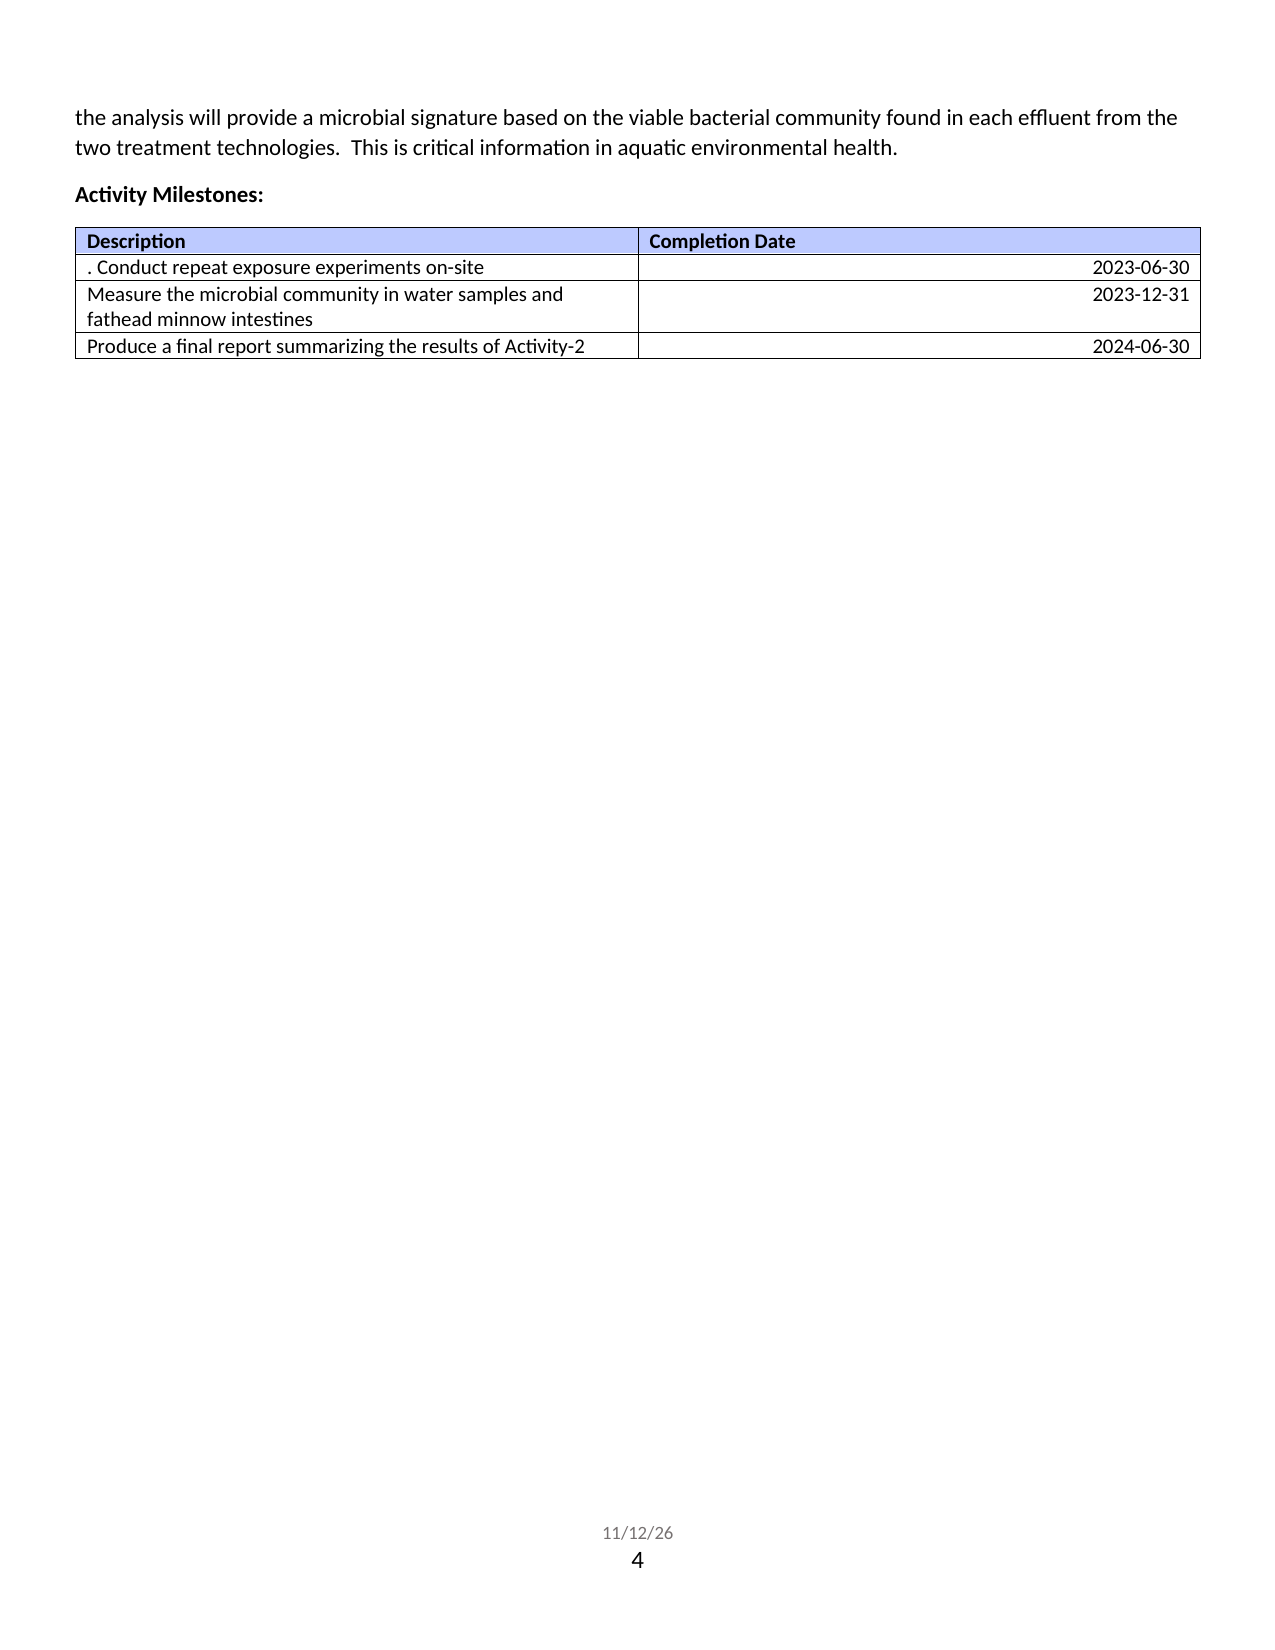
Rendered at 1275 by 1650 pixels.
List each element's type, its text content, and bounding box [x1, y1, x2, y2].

table_cell Produce a final report summarizing the results of Activity-2 [76, 333, 638, 358]
table_cell 2024-06-30 [639, 333, 1200, 358]
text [75, 103, 1200, 161]
table_cell 2023-12-31 [639, 281, 1200, 332]
table_cell . Conduct repeat exposure experiments on-site [76, 255, 638, 280]
table_header Completion Date [639, 228, 1200, 253]
table_cell 2023-06-30 [639, 255, 1200, 280]
table_cell Measure the microbial community in water samples and fathead minnow intestines [76, 281, 638, 332]
text Activity Milestones: [75, 180, 1200, 208]
table_header Description [76, 228, 638, 253]
